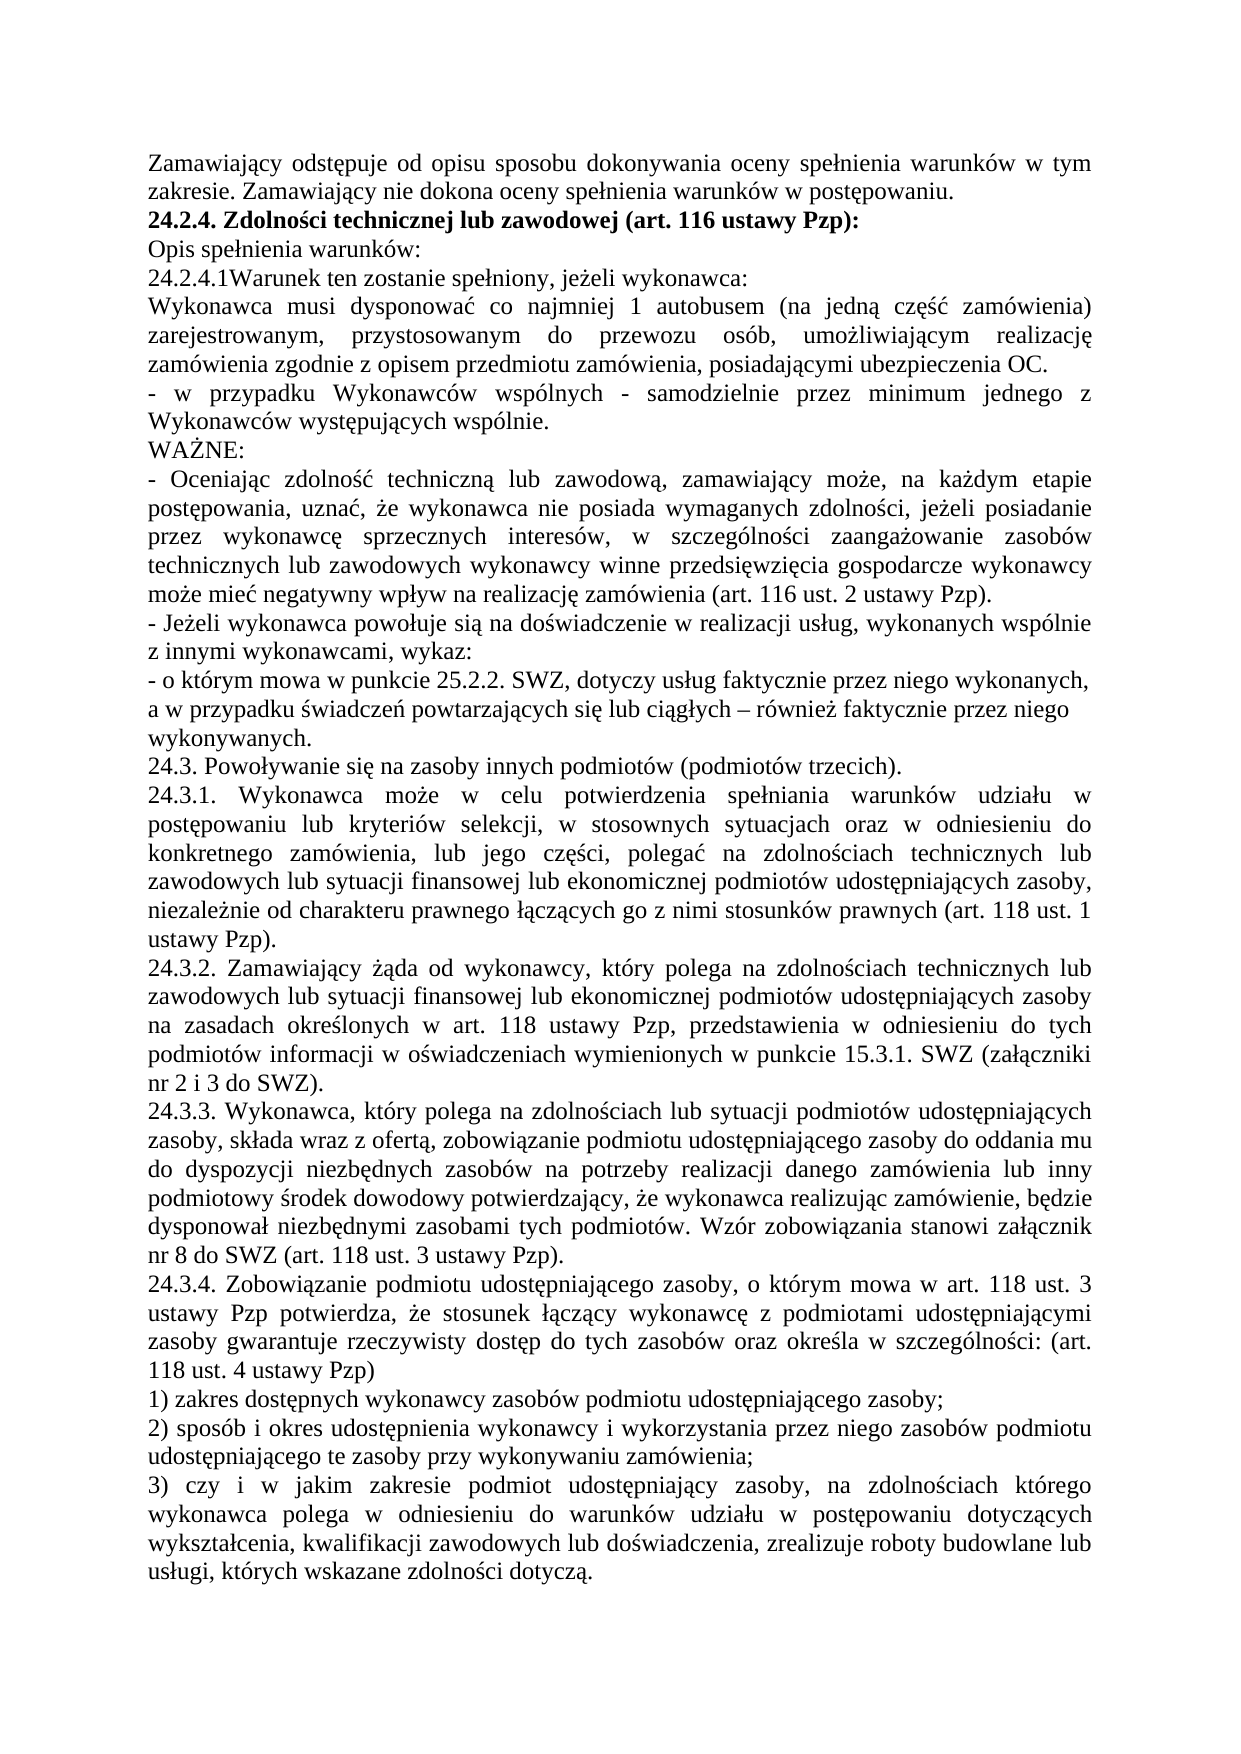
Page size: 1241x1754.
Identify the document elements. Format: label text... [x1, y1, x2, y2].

text 24.2.4. Zdolności technicznej lub zawodowej (art. 116 ustawy Pzp): [148, 205, 1093, 234]
text 2) sposób i okres udostępnienia wykonawcy i wykorzystania przez niego zasobów podmiotu udostępniającego te zasoby przy wykonywaniu zamówienia; [148, 1413, 1093, 1470]
text 24.3. Powoływanie się na zasoby innych podmiotów (podmiotów trzecich). [148, 751, 1093, 780]
text 24.2.4.1Warunek ten zostanie spełniony, jeżeli wykonawca: [148, 263, 1093, 291]
text 24.3.4. Zobowiązanie podmiotu udostępniającego zasoby, o którym mowa w art. 118 ust. 3 ustawy Pzp potwierdza, że stosunek łączący wykonawcę z podmiotami udostępniającymi zasoby gwarantuje rzeczywisty dostęp do tych zasobów oraz określa w szczególności: (art. 118 ust. 4 ustawy Pzp) [148, 1269, 1093, 1384]
text 24.3.1. Wykonawca może w celu potwierdzenia spełniania warunków udziału w postępowaniu lub kryteriów selekcji, w stosownych sytuacjach oraz w odniesieniu do konkretnego zamówienia, lub jego części, polegać na zdolnościach technicznych lub zawodowych lub sytuacji finansowej lub ekonomicznej podmiotów udostępniających zasoby, niezależnie od charakteru prawnego łączących go z nimi stosunków prawnych (art. 118 ust. 1 ustawy Pzp). [148, 780, 1093, 953]
text 24.3.2. Zamawiający żąda od wykonawcy, który polega na zdolnościach technicznych lub zawodowych lub sytuacji finansowej lub ekonomicznej podmiotów udostępniających zasoby na zasadach określonych w art. 118 ustawy Pzp, przedstawienia w odniesieniu do tych podmiotów informacji w oświadczeniach wymienionych w punkcie 15.3.1. SWZ (załączniki nr 2 i 3 do SWZ). [148, 953, 1093, 1096]
text - w przypadku Wykonawców wspólnych - samodzielnie przez minimum jednego z Wykonawców występujących wspólnie. [148, 378, 1093, 435]
text 24.3.3. Wykonawca, który polega na zdolnościach lub sytuacji podmiotów udostępniających zasoby, składa wraz z ofertą, zobowiązanie podmiotu udostępniającego zasoby do oddania mu do dyspozycji niezbędnych zasobów na potrzeby realizacji danego zamówienia lub inny podmiotowy środek dowodowy potwierdzający, że wykonawca realizując zamówienie, będzie dysponował niezbędnymi zasobami tych podmiotów. Wzór zobowiązania stanowi załącznik nr 8 do SWZ (art. 118 ust. 3 ustawy Pzp). [148, 1096, 1093, 1269]
text Zamawiający odstępuje od opisu sposobu dokonywania oceny spełnienia warunków w tym zakresie. Zamawiający nie dokona oceny spełnienia warunków w postępowaniu. [148, 148, 1093, 205]
text - Oceniając zdolność techniczną lub zawodową, zamawiający może, na każdym etapie postępowania, uznać, że wykonawca nie posiada wymaganych zdolności, jeżeli posiadanie przez wykonawcę sprzecznych interesów, w szczególności zaangażowanie zasobów technicznych lub zawodowych wykonawcy winne przedsięwzięcia gospodarcze wykonawcy może mieć negatywny wpływ na realizację zamówienia (art. 116 ust. 2 ustawy Pzp). [148, 464, 1093, 608]
text Opis spełnienia warunków: [148, 234, 1093, 263]
text Wykonawca musi dysponować co najmniej 1 autobusem (na jedną część zamówienia) zarejestrowanym, przystosowanym do przewozu osób, umożliwiającym realizację zamówienia zgodnie z opisem przedmiotu zamówienia, posiadającymi ubezpieczenia OC. [148, 291, 1093, 378]
text 3) czy i w jakim zakresie podmiot udostępniający zasoby, na zdolnościach którego wykonawca polega w odniesieniu do warunków udziału w postępowaniu dotyczących wykształcenia, kwalifikacji zawodowych lub doświadczenia, zrealizuje roboty budowlane lub usługi, których wskazane zdolności dotyczą. [148, 1470, 1093, 1585]
text WAŻNE: [148, 435, 1093, 464]
text - Jeżeli wykonawca powołuje sią na doświadczenie w realizacji usług, wykonanych wspólnie z innymi wykonawcami, wykaz: [148, 608, 1093, 665]
text 1) zakres dostępnych wykonawcy zasobów podmiotu udostępniającego zasoby; [148, 1384, 1093, 1413]
text - o którym mowa w punkcie 25.2.2. SWZ, dotyczy usług faktycznie przez niego wykonanych, a w przypadku świadczeń powtarzających się lub ciągłych – również faktycznie przez niego wykonywanych. [148, 665, 1093, 751]
